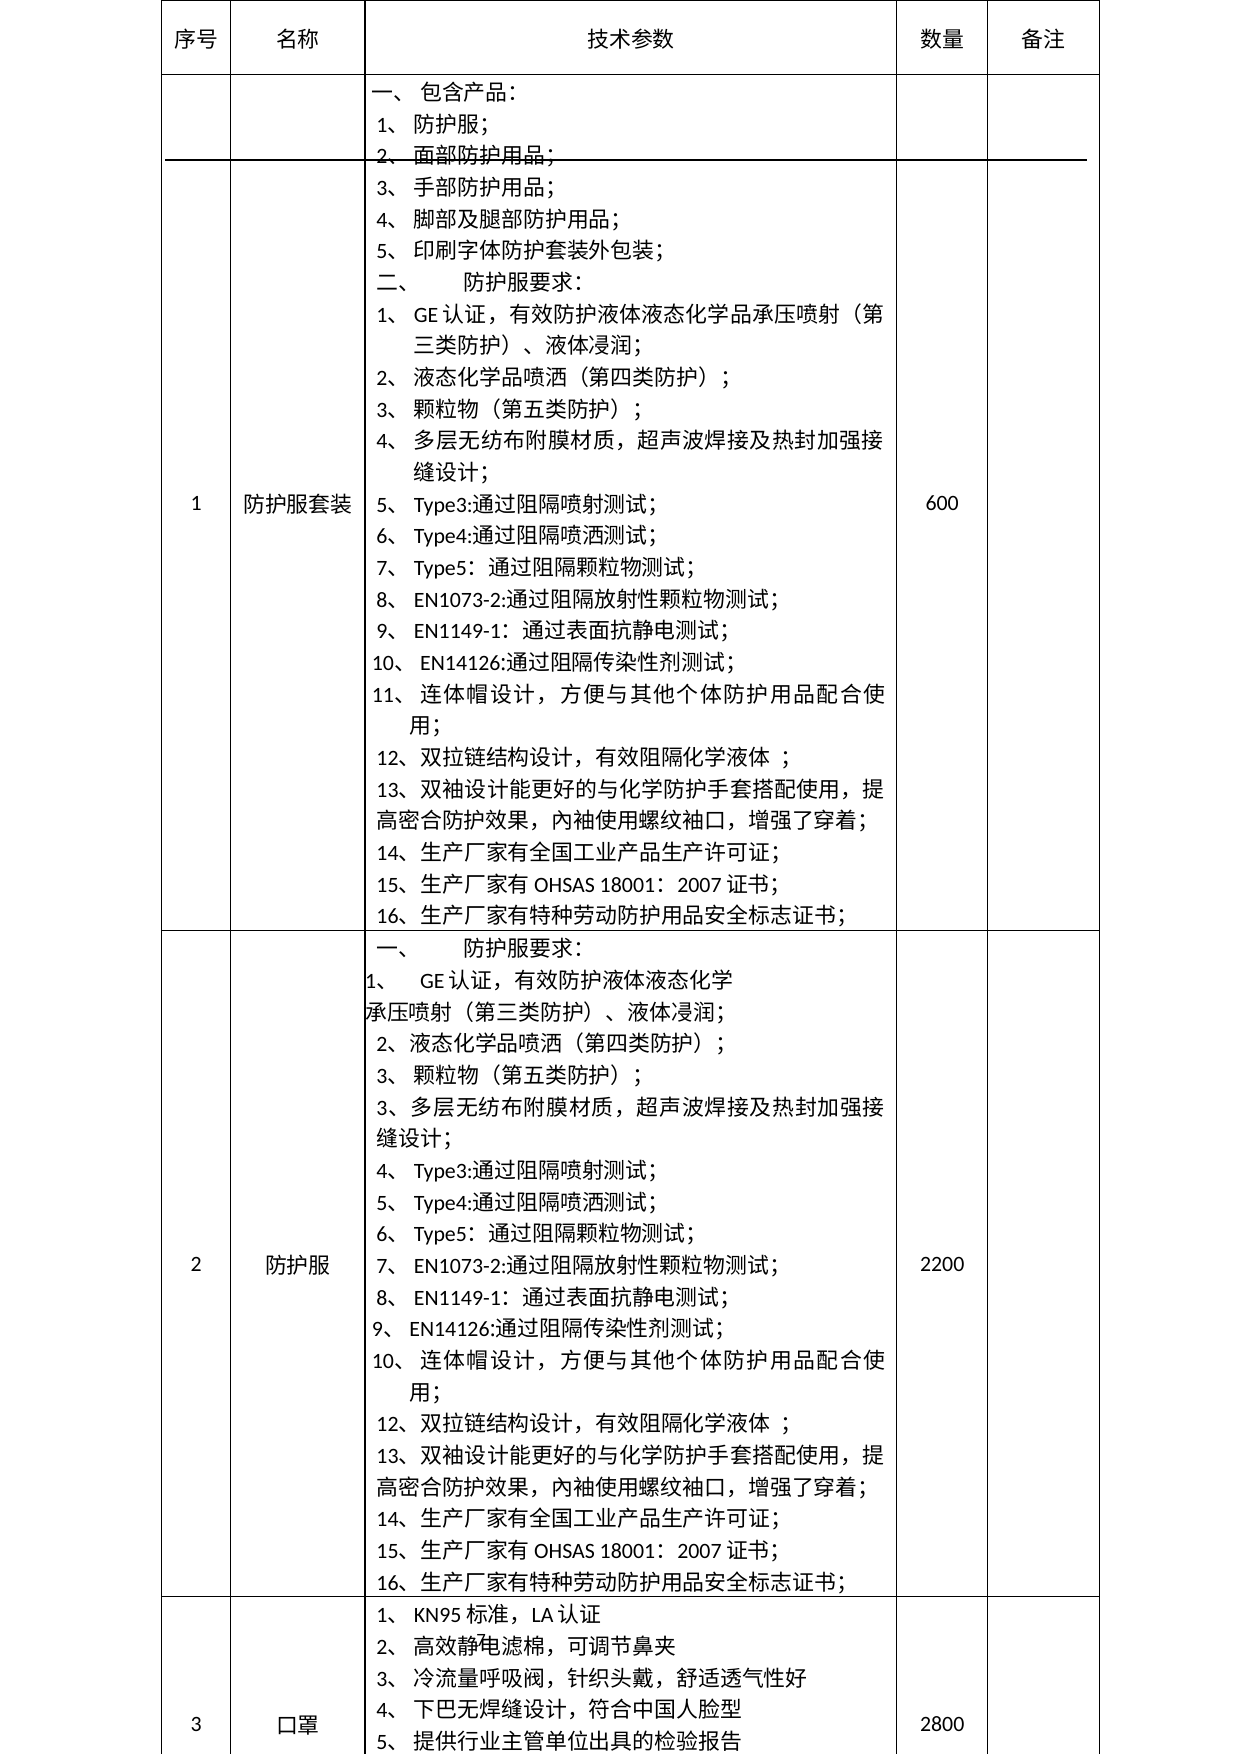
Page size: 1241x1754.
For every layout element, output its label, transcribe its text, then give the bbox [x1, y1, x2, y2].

table_cell 2800 [897, 1597, 987, 1754]
table_header 名称 [231, 1, 364, 74]
table_cell 口罩 [231, 1597, 364, 1754]
table_cell 1 [162, 75, 230, 930]
table_cell 3 [162, 1597, 230, 1754]
table_cell [988, 1597, 1099, 1754]
table_header 序号 [162, 1, 230, 74]
table_cell [988, 75, 1099, 930]
table_cell [988, 931, 1099, 1596]
table_cell 2200 [897, 931, 987, 1596]
table_cell 2 [162, 931, 230, 1596]
table_header 技术参数 [366, 1, 896, 74]
table_header 备注 [988, 1, 1099, 74]
table_cell KN95标准，LA认证 高效静电滤棉，可调节鼻夹 冷流量呼吸阀，针织头戴，舒适透气性好 下巴无焊缝设计，符合中国人脸型 提供行业主管单位出具的检验报告 生产厂家有全国工业产品生产许可证 生产厂家有OHSAS 18001：2007证书 生产厂家有特种劳动防护用品安全标志证书 [366, 1597, 896, 1754]
table_cell 600 [897, 75, 987, 930]
table_cell 包含产品： 防护服； 面部防护用品； 手部防护用品； 脚部及腿部防护用品； 印刷字体防护套装外包装； 防护服要求： GE认证，有效防护液体液态化学品承压喷射（第三类防护）、液体㓎润； 液态化学品喷洒（第四类防护）； 颗粒物（第五类防护）； 多层无纺布附膜材质，超声波焊接及热封加强接缝设计； Type3:通过阻隔喷射测试； Type4:通过阻隔喷洒测试； Type5：通过阻隔颗粒物测试； EN1073-2:通过阻隔放射性颗粒物测试； EN1149-1：通过表面抗静电测试； EN14126:通过阻隔传染性剂测试； 连体帽设计，方便与其他个体防护用品配合使用； 12、双拉链结构设计，有效阻隔化学液体 ； 13、双袖设计能更好的与化学防护手套搭配使用，提高密合防护效果，內袖使用螺纹袖口，增强了穿着； 14、生产厂家有全国工业产品生产许可证； 15、生产厂家有OHSAS 18001：2007证书； 16、生产厂家有特种劳动防护用品安全标志证书； [366, 75, 896, 930]
table_cell 防护服 [231, 931, 364, 1596]
table_cell 防护服要求： GE认证，有效防护液体液态化学 承压喷射（第三类防护）、液体㓎润； 2、液态化学品喷洒（第四类防护）； 颗粒物（第五类防护）； 3、多层无纺布附膜材质，超声波焊接及热封加强接缝设计； Type3:通过阻隔喷射测试； Type4:通过阻隔喷洒测试； Type5：通过阻隔颗粒物测试； EN1073-2:通过阻隔放射性颗粒物测试； EN1149-1：通过表面抗静电测试； EN14126:通过阻隔传染性剂测试； 连体帽设计，方便与其他个体防护用品配合使用； 12、双拉链结构设计，有效阻隔化学液体 ； 13、双袖设计能更好的与化学防护手套搭配使用，提高密合防护效果，內袖使用螺纹袖口，增强了穿着； 14、生产厂家有全国工业产品生产许可证； 15、生产厂家有OHSAS 18001：2007证书； 16、生产厂家有特种劳动防护用品安全标志证书； [366, 931, 896, 1596]
table_cell 防护服套装 [231, 75, 364, 930]
table_header 数量 [897, 1, 987, 74]
